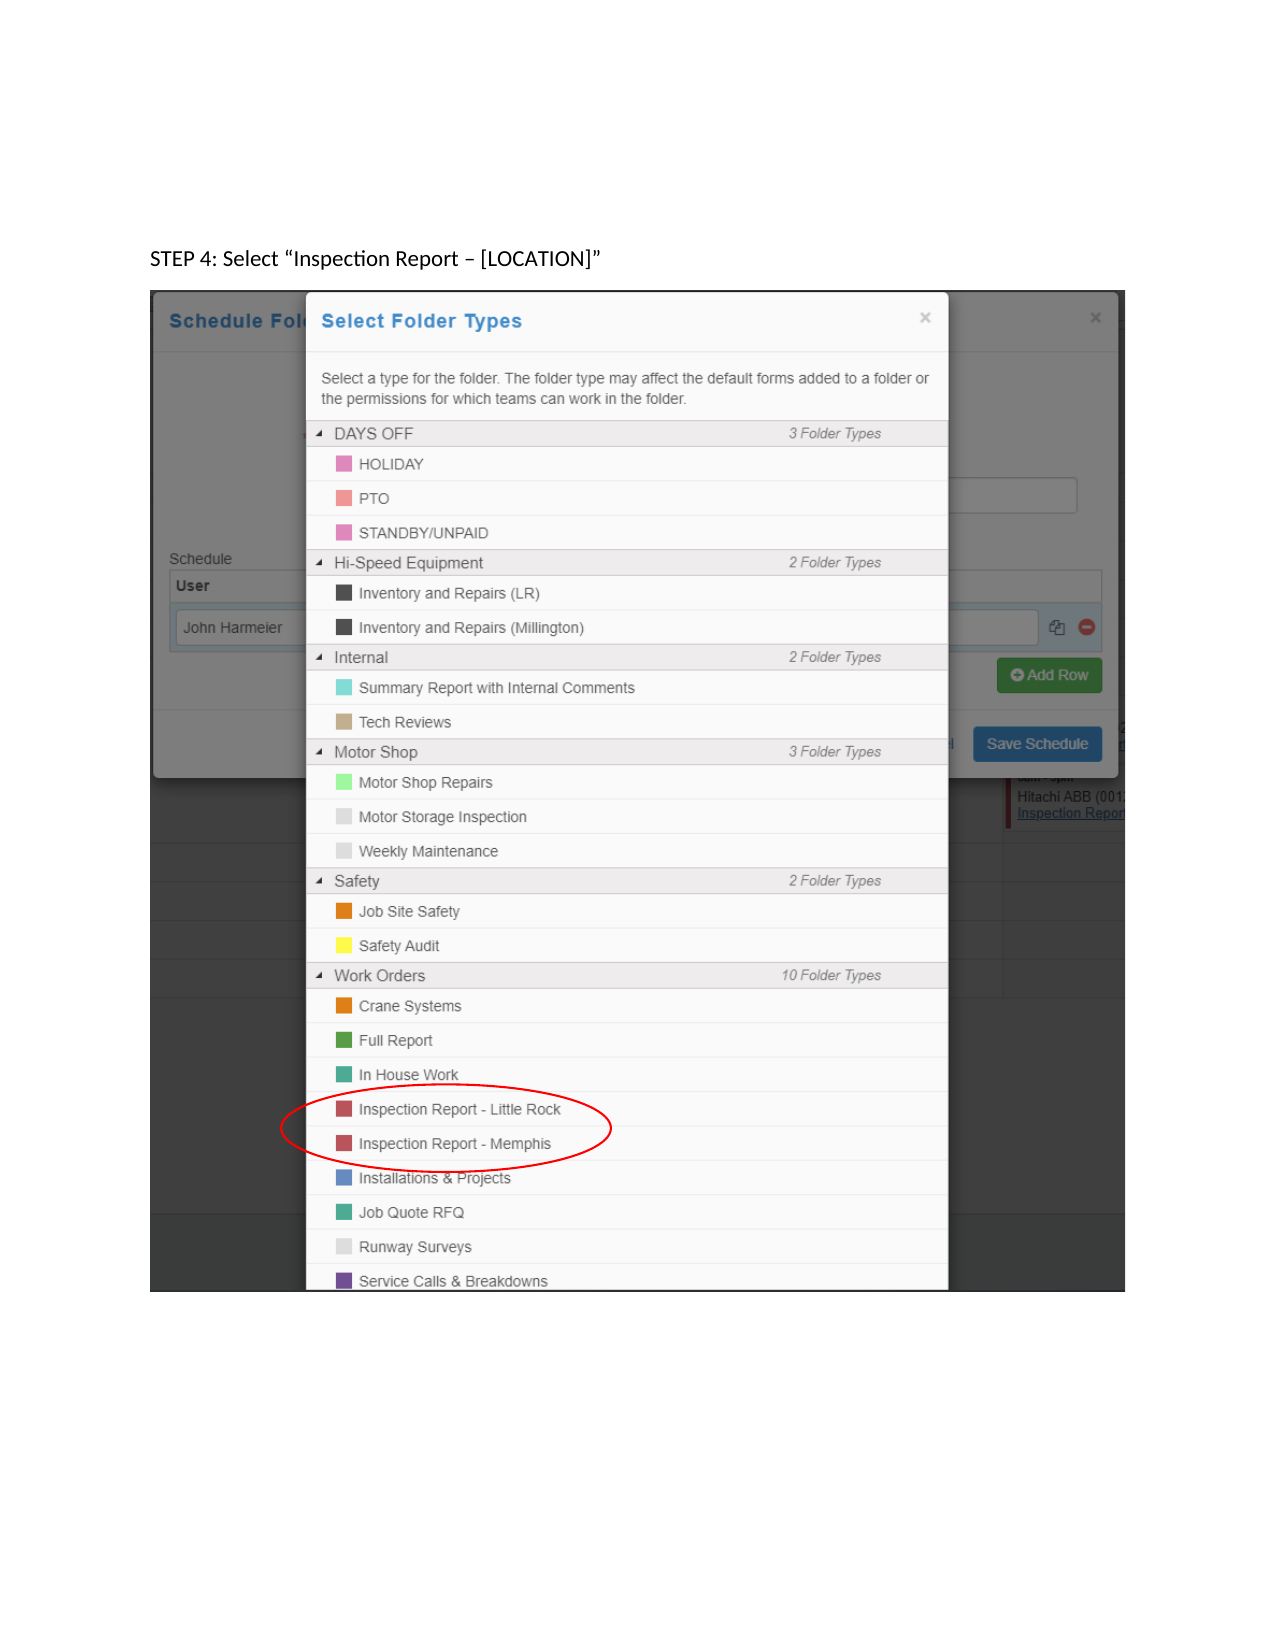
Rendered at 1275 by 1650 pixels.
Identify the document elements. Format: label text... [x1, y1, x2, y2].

picture [150, 290, 1125, 1292]
text STEP 4: Select “Inspection Report – [LOCATION]” [150, 244, 1125, 272]
